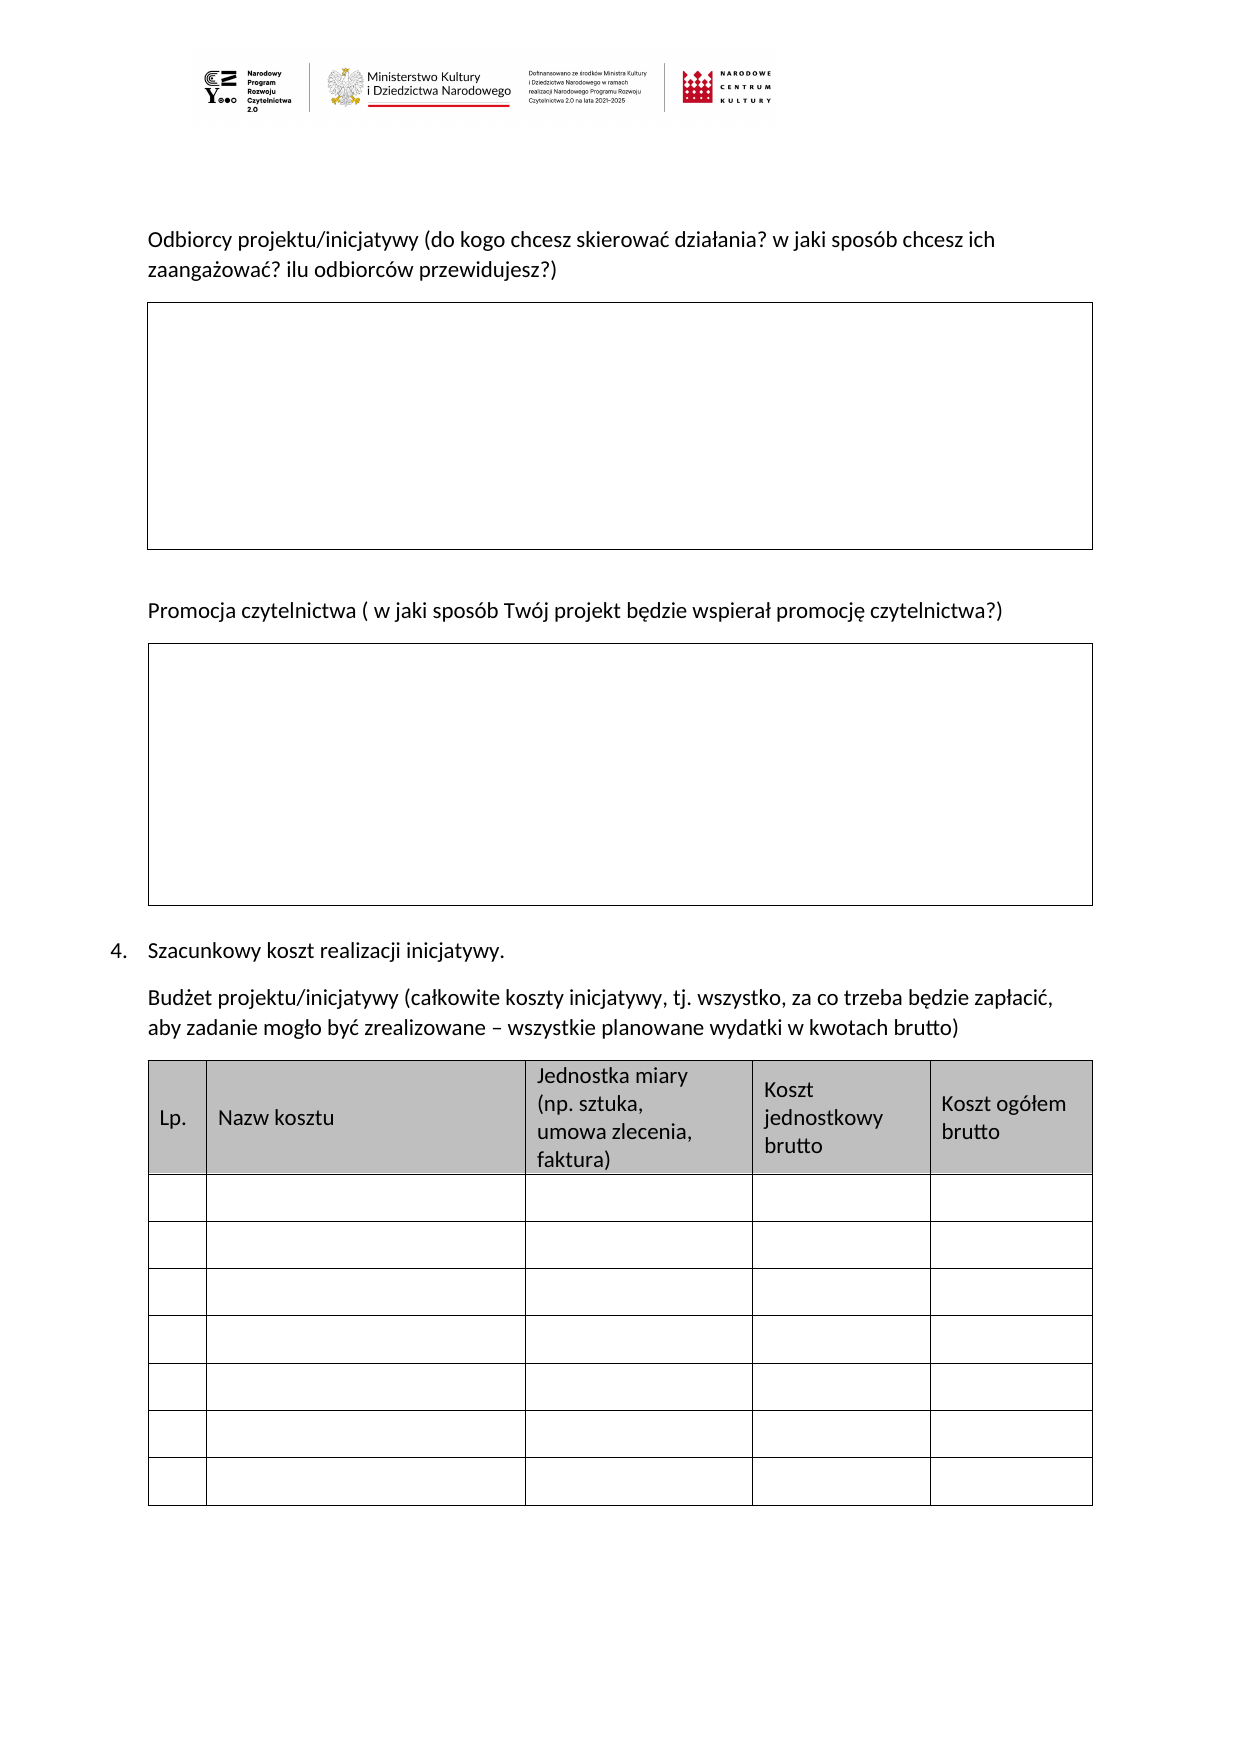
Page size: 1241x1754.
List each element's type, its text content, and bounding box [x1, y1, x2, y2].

table_cell [526, 1316, 752, 1363]
table_cell [526, 1175, 752, 1221]
table_cell [753, 1222, 930, 1268]
table_header Nazw kosztu [207, 1061, 525, 1173]
table_cell [753, 1364, 930, 1410]
table_cell [526, 1222, 752, 1268]
picture [191, 47, 778, 126]
table_cell [207, 1458, 525, 1504]
table_cell [931, 1269, 1092, 1315]
table_cell [149, 1458, 206, 1504]
table_cell [931, 1364, 1092, 1410]
list Szacunkowy koszt realizacji inicjatywy. [110, 936, 1093, 964]
table_cell [526, 1269, 752, 1315]
table_cell [149, 1222, 206, 1268]
table_cell [149, 1269, 206, 1315]
table_cell [931, 1222, 1092, 1268]
table_cell [931, 1458, 1092, 1504]
table_cell [207, 1175, 525, 1221]
table_cell [753, 1175, 930, 1221]
text Odbiorcy projektu/inicjatywy (do kogo chcesz skierować działania? w jaki sposób chcesz ich zaangażować? ilu odbiorców przewidujesz?) [148, 225, 1093, 283]
table_cell [753, 1316, 930, 1363]
table_cell [931, 1175, 1092, 1221]
table_header [148, 303, 1092, 548]
table_cell [526, 1411, 752, 1457]
table_header Koszt jednostkowy brutto [753, 1061, 930, 1173]
table_cell [931, 1316, 1092, 1363]
table_cell [207, 1222, 525, 1268]
table_cell [207, 1269, 525, 1315]
table_header Lp. [149, 1061, 206, 1173]
table_cell [207, 1411, 525, 1457]
table_header Koszt ogółem brutto [931, 1061, 1092, 1173]
text Promocja czytelnictwa ( w jaki sposób Twój projekt będzie wspierał promocję czytelnictwa?) [148, 596, 1093, 624]
table_cell [931, 1411, 1092, 1457]
table_cell [753, 1411, 930, 1457]
table_cell [149, 1175, 206, 1221]
table_header [149, 644, 1092, 905]
table_cell [207, 1364, 525, 1410]
table_header Jednostka miary (np. sztuka, umowa zlecenia, faktura) [526, 1061, 752, 1173]
table_cell [753, 1269, 930, 1315]
table_cell [207, 1316, 525, 1363]
table_cell [526, 1364, 752, 1410]
table_cell [149, 1364, 206, 1410]
table_cell [149, 1411, 206, 1457]
table_cell [753, 1458, 930, 1504]
table_cell [149, 1316, 206, 1363]
table_cell [526, 1458, 752, 1504]
text Budżet projektu/inicjatywy (całkowite koszty inicjatywy, tj. wszystko, za co trzeba będzie zapłacić, aby zadanie mogło być zrealizowane – wszystkie planowane wydatki w kwotach brutto) [148, 983, 1093, 1042]
